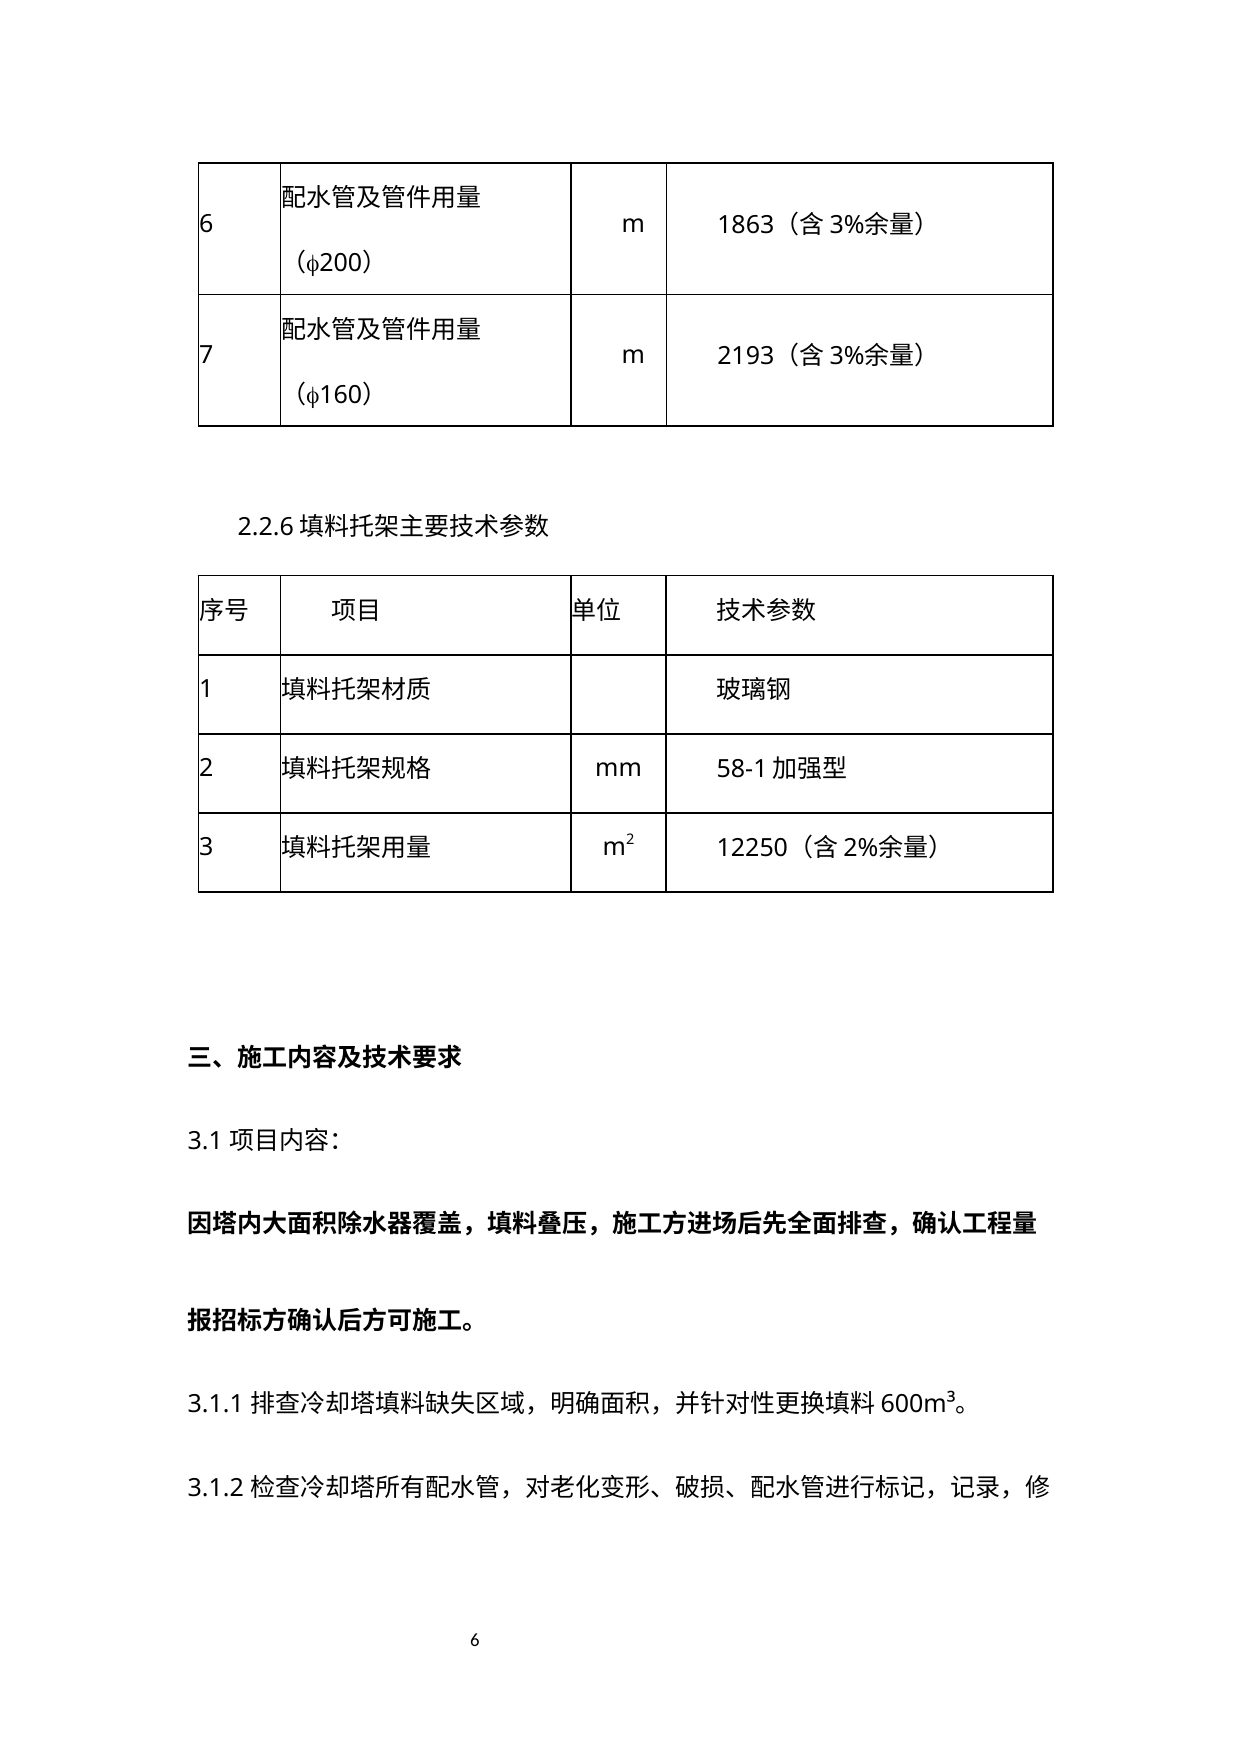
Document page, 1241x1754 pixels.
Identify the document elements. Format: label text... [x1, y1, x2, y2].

table_cell 配水管及管件用量（200） [281, 164, 570, 293]
table_cell 填料托架规格 [281, 735, 570, 812]
table_cell 7 [199, 295, 280, 425]
table_cell 1 [199, 656, 280, 733]
table_cell 玻璃钢 [667, 656, 1052, 733]
table_cell 3 [199, 814, 280, 891]
table_cell 1863（含3%余量） [667, 164, 1052, 293]
table_cell 填料托架材质 [281, 656, 570, 733]
table_cell 6 [199, 164, 280, 293]
list 因塔内大面积除水器覆盖，填料叠压，施工方进场后先全面排查，确认工程量报招标方确认后方可施工。 [187, 1189, 1053, 1351]
table_cell 2 [199, 735, 280, 812]
list 3.1.1 排查冷却塔填料缺失区域，明确面积，并针对性更换填料600m³。 [187, 1369, 1053, 1434]
list 3.1 项目内容： [187, 1106, 1053, 1171]
table_cell m2 [572, 814, 665, 891]
table_cell mm [572, 735, 665, 812]
table_cell 2193（含3%余量） [667, 295, 1052, 425]
table_cell [572, 656, 665, 733]
table_header 序号 [199, 576, 280, 654]
table_header 技术参数 [667, 576, 1052, 654]
table_cell m [572, 295, 666, 425]
text 2.2.6填料托架主要技术参数 [187, 492, 1053, 557]
list 施工内容及技术要求 [187, 1023, 1053, 1088]
table_header 单位 [572, 576, 665, 654]
table_cell 配水管及管件用量（160） [281, 295, 570, 425]
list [187, 1453, 1053, 1518]
table_cell m [572, 164, 666, 293]
table_cell 12250（含2%余量） [667, 814, 1052, 891]
table_header 项目 [281, 576, 570, 654]
table_cell 填料托架用量 [281, 814, 570, 891]
table_cell 58-1加强型 [667, 735, 1052, 812]
